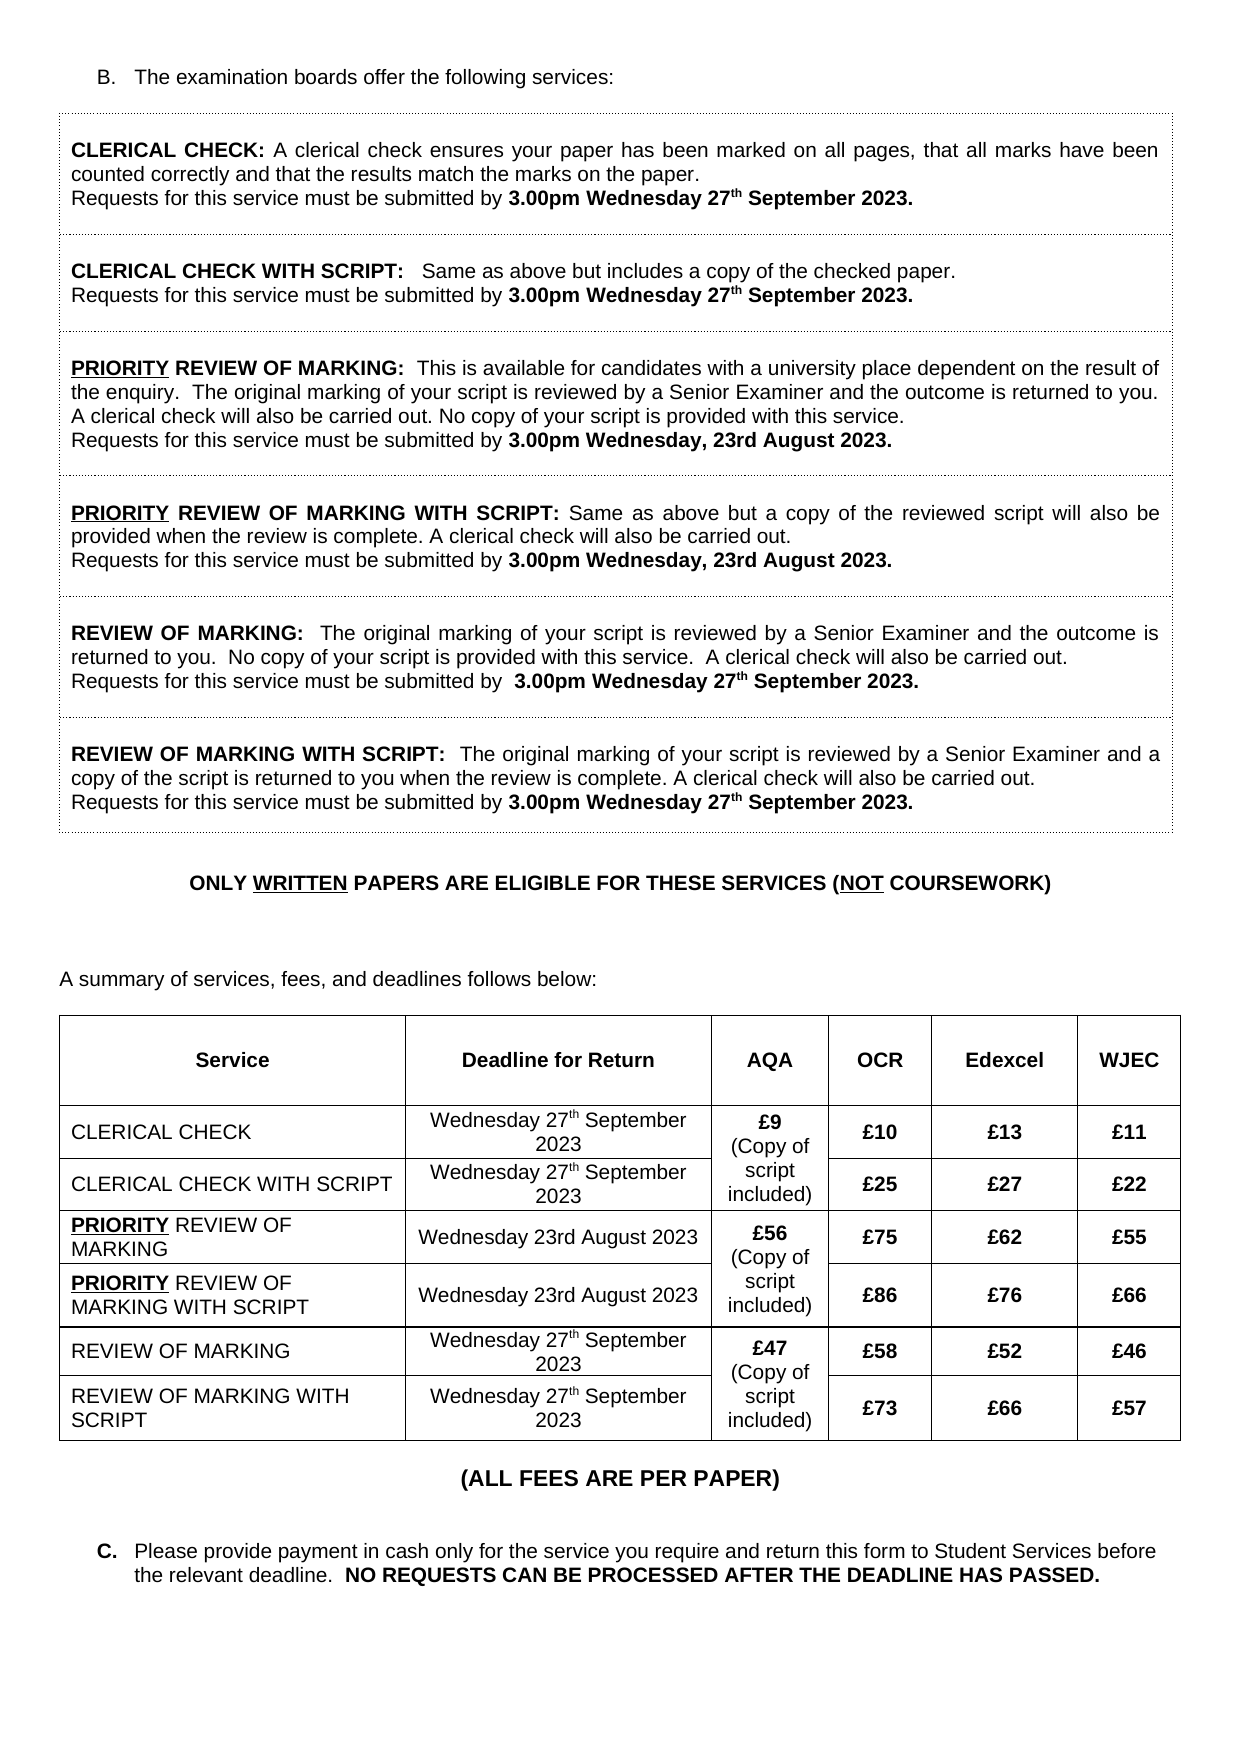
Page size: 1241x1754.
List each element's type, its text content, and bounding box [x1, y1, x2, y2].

table_header CLERICAL CHECK: A clerical check ensures your paper has been marked on all pages, that all marks have been counted correctly and that the results match the marks on the paper. Requests for this service must be submitted by 3.00pm Wednesday 27th September 2023. [60, 113, 1172, 234]
table_cell £10 [829, 1106, 931, 1157]
table_header Deadline for Return [406, 1016, 711, 1105]
table_cell £62 [932, 1211, 1077, 1263]
table_cell £22 [1078, 1159, 1180, 1210]
table_cell £66 [932, 1376, 1077, 1440]
table_cell Wednesday 23rd August 2023 [406, 1264, 711, 1326]
table_cell £58 [829, 1328, 931, 1375]
table_cell PRIORITY REVIEW OF MARKING [60, 1211, 405, 1263]
table_cell £52 [932, 1328, 1077, 1375]
text ONLY WRITTEN PAPERS ARE ELIGIBLE FOR THESE SERVICES (NOT COURSEWORK) [59, 871, 1181, 895]
table_cell Wednesday 27th September 2023 [406, 1376, 711, 1440]
table_cell CLERICAL CHECK WITH SCRIPT [60, 1159, 405, 1210]
text A summary of services, fees, and deadlines follows below: [59, 967, 1181, 991]
text (ALL FEES ARE PER PAPER) [59, 1465, 1181, 1491]
table_cell REVIEW OF MARKING: The original marking of your script is reviewed by a Senior Examiner and the outcome is returned to you. No copy of your script is provided with this service. A clerical check will also be carried out. Requests for this service must be submitted by 3.00pm Wednesday 27th September 2023. [60, 596, 1172, 717]
table_cell £75 [829, 1211, 931, 1263]
table_cell £27 [932, 1159, 1077, 1210]
table_header WJEC [1078, 1016, 1180, 1105]
table_header AQA [712, 1016, 828, 1105]
table_cell £66 [1078, 1264, 1180, 1326]
table_cell PRIORITY REVIEW OF MARKING WITH SCRIPT: Same as above but a copy of the reviewed script will also be provided when the review is complete. A clerical check will also be carried out. Requests for this service must be submitted by 3.00pm Wednesday, 23rd August 2023. [60, 475, 1172, 596]
table_cell Wednesday 23rd August 2023 [406, 1211, 711, 1263]
table_cell £47 (Copy of script included) [712, 1328, 828, 1440]
list The examination boards offer the following services: [97, 65, 1181, 89]
table_cell Wednesday 27th September 2023 [406, 1106, 711, 1157]
table_cell REVIEW OF MARKING WITH SCRIPT: The original marking of your script is reviewed by a Senior Examiner and a copy of the script is returned to you when the review is complete. A clerical check will also be carried out. Requests for this service must be submitted by 3.00pm Wednesday 27th September 2023. [60, 717, 1172, 832]
table_header Service [60, 1016, 405, 1105]
table_cell £55 [1078, 1211, 1180, 1263]
table_cell £13 [932, 1106, 1077, 1157]
table_header OCR [829, 1016, 931, 1105]
table_cell £11 [1078, 1106, 1180, 1157]
table_cell CLERICAL CHECK [60, 1106, 405, 1157]
table_cell CLERICAL CHECK WITH SCRIPT: Same as above but includes a copy of the checked paper. Requests for this service must be submitted by 3.00pm Wednesday 27th September 2023. [60, 234, 1172, 331]
table_cell £73 [829, 1376, 931, 1440]
table_cell £76 [932, 1264, 1077, 1326]
table_cell REVIEW OF MARKING [60, 1328, 405, 1375]
table_cell £46 [1078, 1328, 1180, 1375]
table_cell PRIORITY REVIEW OF MARKING WITH SCRIPT [60, 1264, 405, 1326]
table_header Edexcel [932, 1016, 1077, 1105]
table_cell Wednesday 27th September 2023 [406, 1159, 711, 1210]
table_cell £9 (Copy of script included) [712, 1106, 828, 1210]
table_cell PRIORITY REVIEW OF MARKING: This is available for candidates with a university place dependent on the result of the enquiry. The original marking of your script is reviewed by a Senior Examiner and the outcome is returned to you. A clerical check will also be carried out. No copy of your script is provided with this service. Requests for this service must be submitted by 3.00pm Wednesday, 23rd August 2023. [60, 331, 1172, 475]
table_cell Wednesday 27th September 2023 [406, 1328, 711, 1375]
table_cell £57 [1078, 1376, 1180, 1440]
table_cell REVIEW OF MARKING WITH SCRIPT [60, 1376, 405, 1440]
table_cell £86 [829, 1264, 931, 1326]
table_cell £25 [829, 1159, 931, 1210]
list Please provide payment in cash only for the service you require and return this form to Student Services before the relevant deadline. NO REQUESTS CAN BE PROCESSED AFTER THE DEADLINE HAS PASSED. [97, 1539, 1181, 1587]
table_cell £56 (Copy of script included) [712, 1211, 828, 1326]
